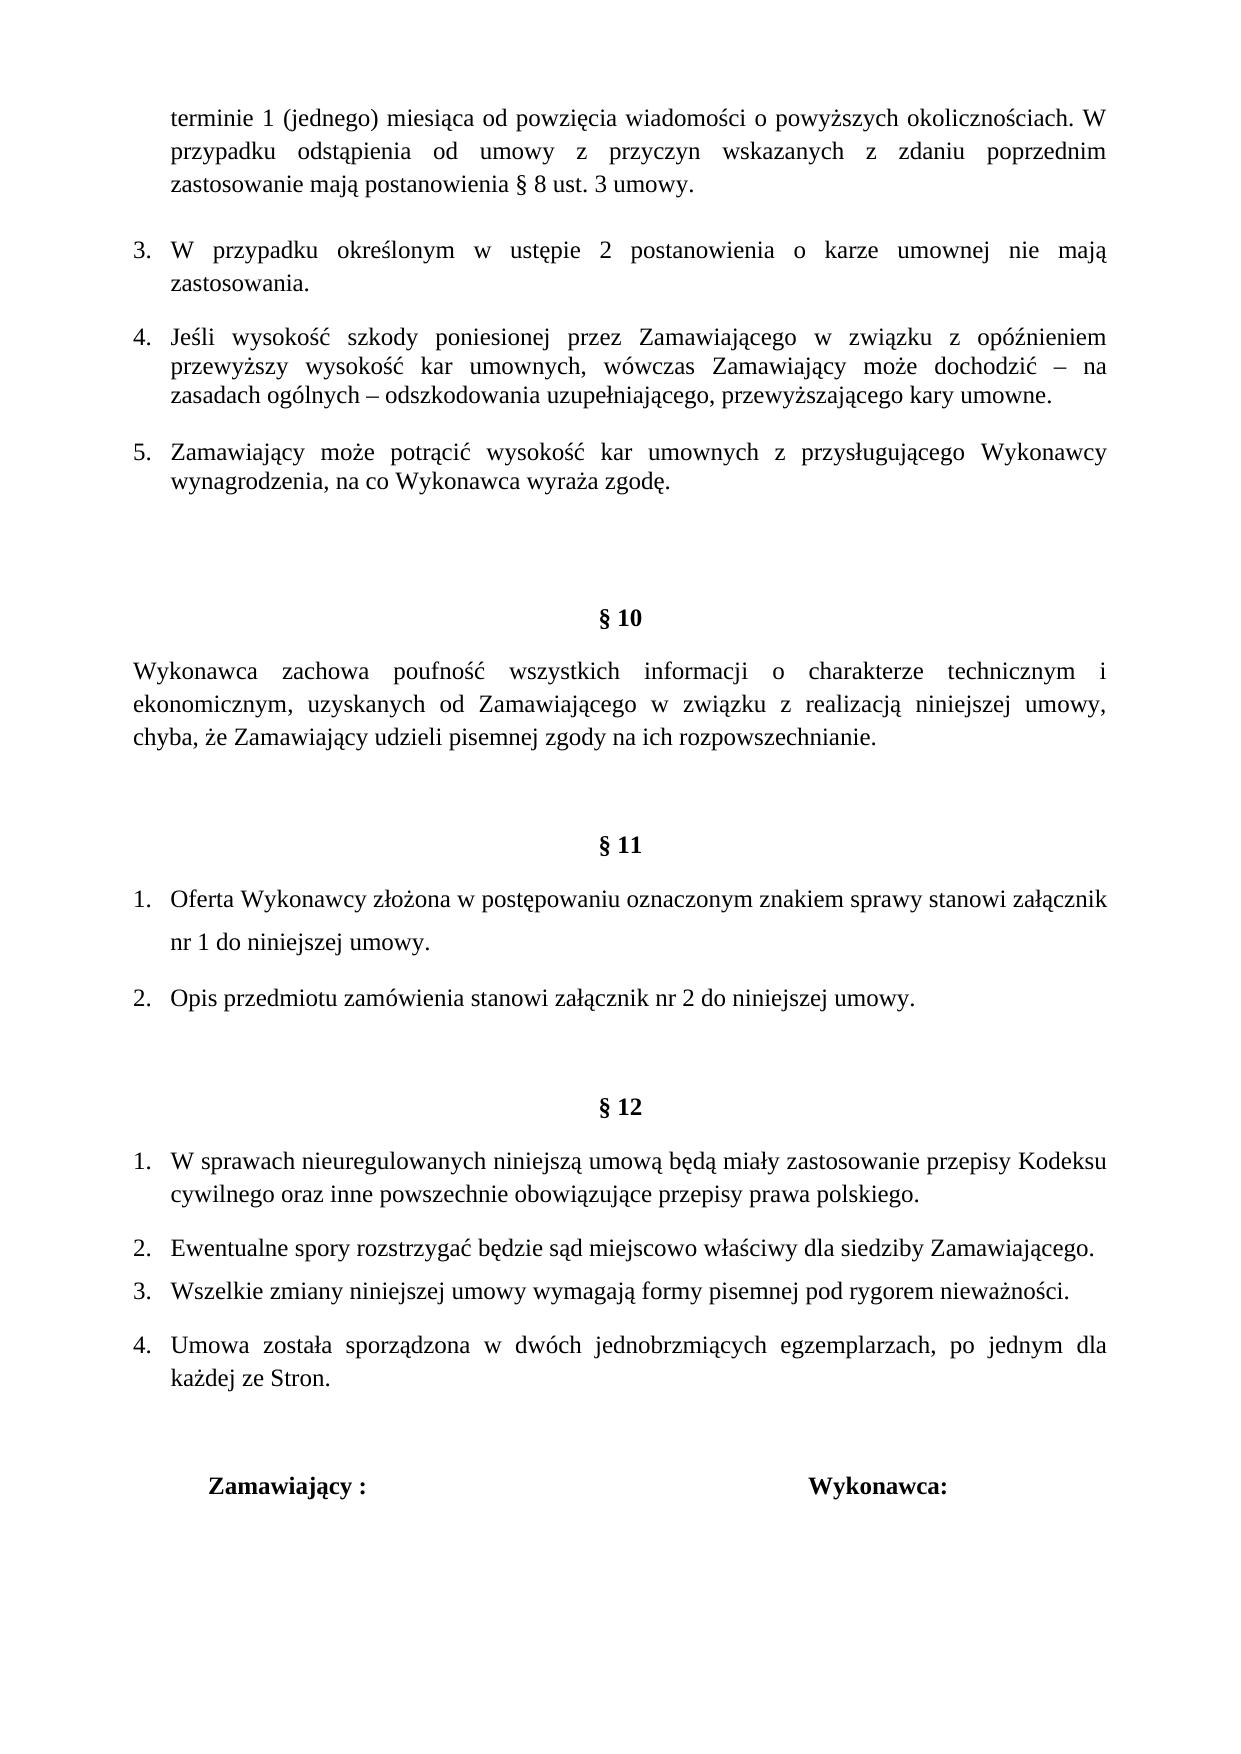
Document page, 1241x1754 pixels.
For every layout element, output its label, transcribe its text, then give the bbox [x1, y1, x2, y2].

text Wykonawca zachowa poufność wszystkich informacji o charakterze technicznym i ekonomicznym, uzyskanych od Zamawiającego w związku z realizacją niniejszej umowy, chyba, że Zamawiający udzieli pisemnej zgody na ich rozpowszechnianie. [133, 656, 1107, 751]
list Wszelkie zmiany niniejszej umowy wymagają formy pisemnej pod rygorem nieważności. [133, 1276, 1107, 1305]
text § 10 [133, 603, 1107, 631]
list Oferta Wykonawcy złożona w postępowaniu oznaczonym znakiem sprawy stanowi załącznik nr 1 do niniejszej umowy. [133, 884, 1107, 956]
text § 12 [133, 1092, 1107, 1121]
text § 11 [133, 830, 1107, 859]
list Opis przedmiotu zamówienia stanowi załącznik nr 2 do niniejszej umowy. [133, 983, 1107, 1012]
list Jeśli wysokość szkody poniesionej przez Zamawiającego w związku z opóźnieniem przewyższy wysokość kar umownych, wówczas Zamawiający może dochodzić – na zasadach ogólnych – odszkodowania uzupełniającego, przewyższającego kary umowne. [133, 322, 1107, 409]
list Umowa została sporządzona w dwóch jednobrzmiących egzemplarzach, po jednym dla każdej ze Stron. [133, 1330, 1107, 1392]
list W przypadku określonym w ustępie 2 postanowienia o karze umownej nie mają zastosowania. [133, 236, 1107, 297]
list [133, 103, 1107, 198]
list Ewentualne spory rozstrzygać będzie sąd miejscowo właściwy dla siedziby Zamawiającego. [133, 1233, 1107, 1262]
list Zamawiający może potrącić wysokość kar umownych z przysługującego Wykonawcy wynagrodzenia, na co Wykonawca wyraża zgodę. [133, 437, 1107, 495]
text Zamawiający : Wykonawca: [133, 1471, 1107, 1499]
list W sprawach nieuregulowanych niniejszą umową będą miały zastosowanie przepisy Kodeksu cywilnego oraz inne powszechnie obowiązujące przepisy prawa polskiego. [133, 1146, 1107, 1208]
